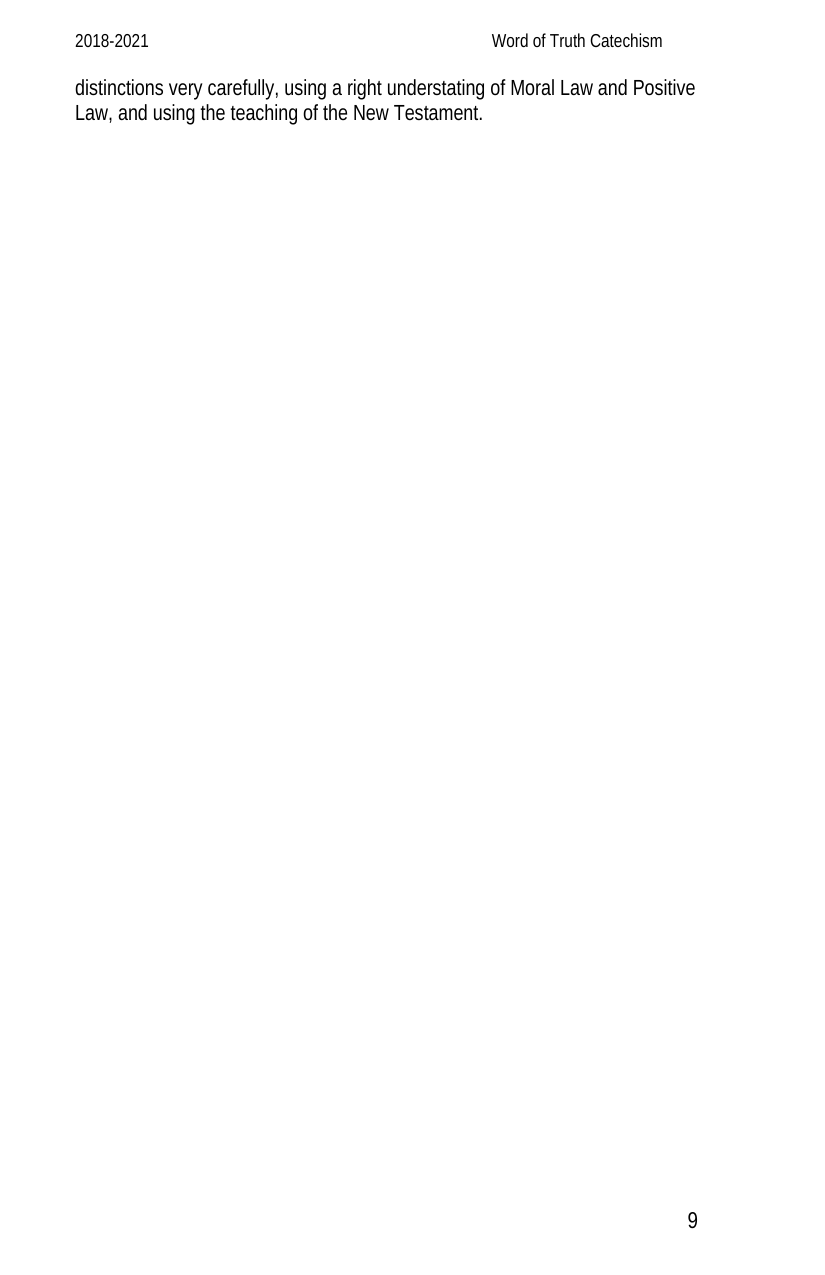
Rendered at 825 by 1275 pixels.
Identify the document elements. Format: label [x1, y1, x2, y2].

text [75, 75, 697, 125]
